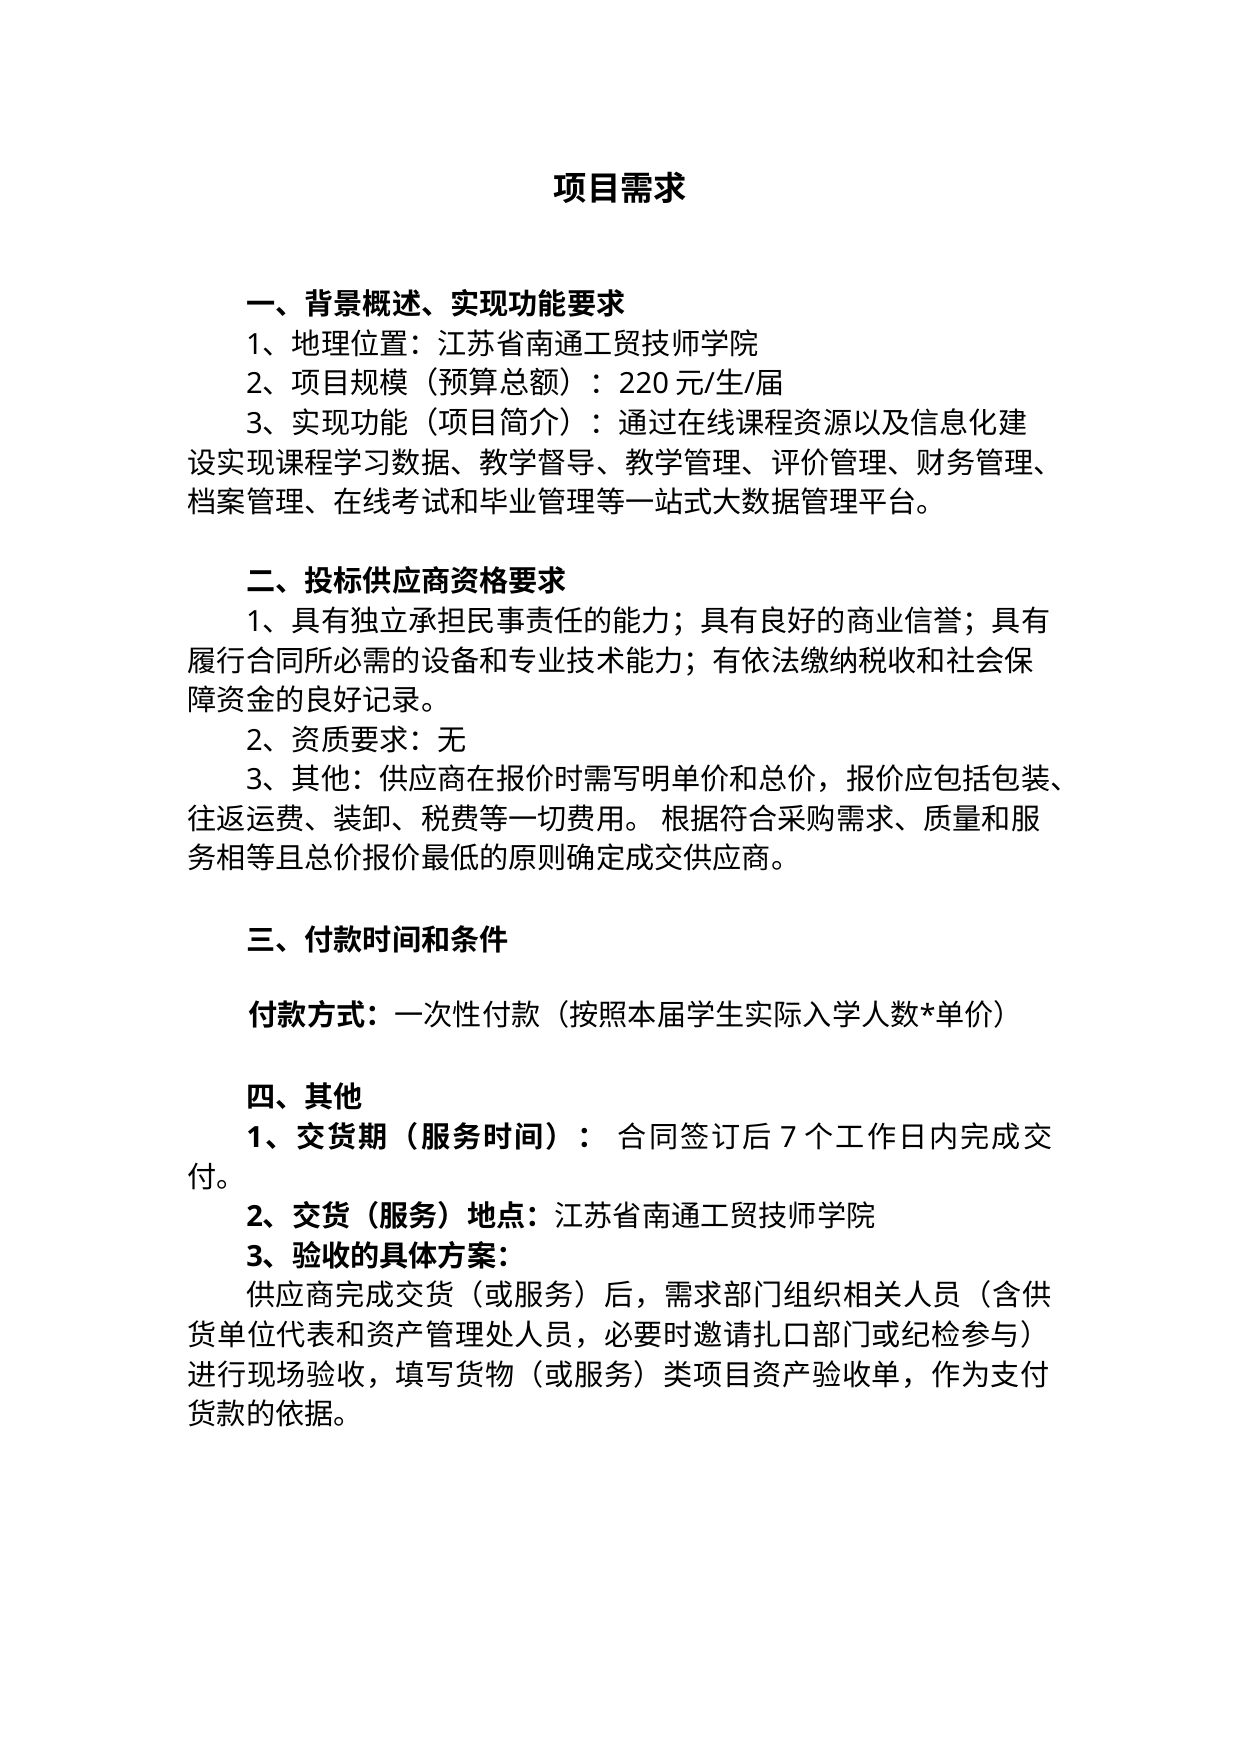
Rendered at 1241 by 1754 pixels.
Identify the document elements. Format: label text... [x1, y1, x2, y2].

text 一、背景概述、实现功能要求 [187, 283, 1053, 323]
text 2、交货（服务）地点：江苏省南通工贸技师学院 [187, 1195, 1053, 1234]
text 2、项目规模（预算总额）：220元/生/届 [187, 362, 1053, 402]
text 3、验收的具体方案： [187, 1234, 1053, 1274]
text 付款方式：一次性付款（按照本届学生实际入学人数*单价） [187, 980, 1053, 1045]
text 项目需求 [187, 162, 1053, 210]
text 2、资质要求：无 [187, 718, 1053, 758]
text 1、具有独立承担民事责任的能力；具有良好的商业信誉；具有履行合同所必需的设备和专业技术能力；有依法缴纳税收和社会保障资金的良好记录。 [187, 600, 1053, 718]
text 三、付款时间和条件 [187, 916, 1053, 959]
text 3、其他：供应商在报价时需写明单价和总价，报价应包括包装、往返运费、装卸、税费等一切费用。 根据符合采购需求、质量和服务相等且总价报价最低的原则确定成交供应商。 [187, 758, 1053, 877]
text 供应商完成交货（或服务）后，需求部门组织相关人员（含供货单位代表和资产管理处人员，必要时邀请扎口部门或纪检参与）进行现场验收，填写货物（或服务）类项目资产验收单，作为支付货款的依据。 [187, 1274, 1053, 1432]
text 1、交货期（服务时间）： 合同签订后7个工作日内完成交付。 [187, 1116, 1053, 1195]
text 3、实现功能（项目简介）：通过在线课程资源以及信息化建设实现课程学习数据、教学督导、教学管理、评价管理、财务管理、档案管理、在线考试和毕业管理等一站式大数据管理平台。 [187, 402, 1053, 521]
text 二、投标供应商资格要求 [187, 560, 1053, 600]
text 四、其他 [187, 1076, 1053, 1116]
text 1、地理位置：江苏省南通工贸技师学院 [187, 323, 1053, 362]
